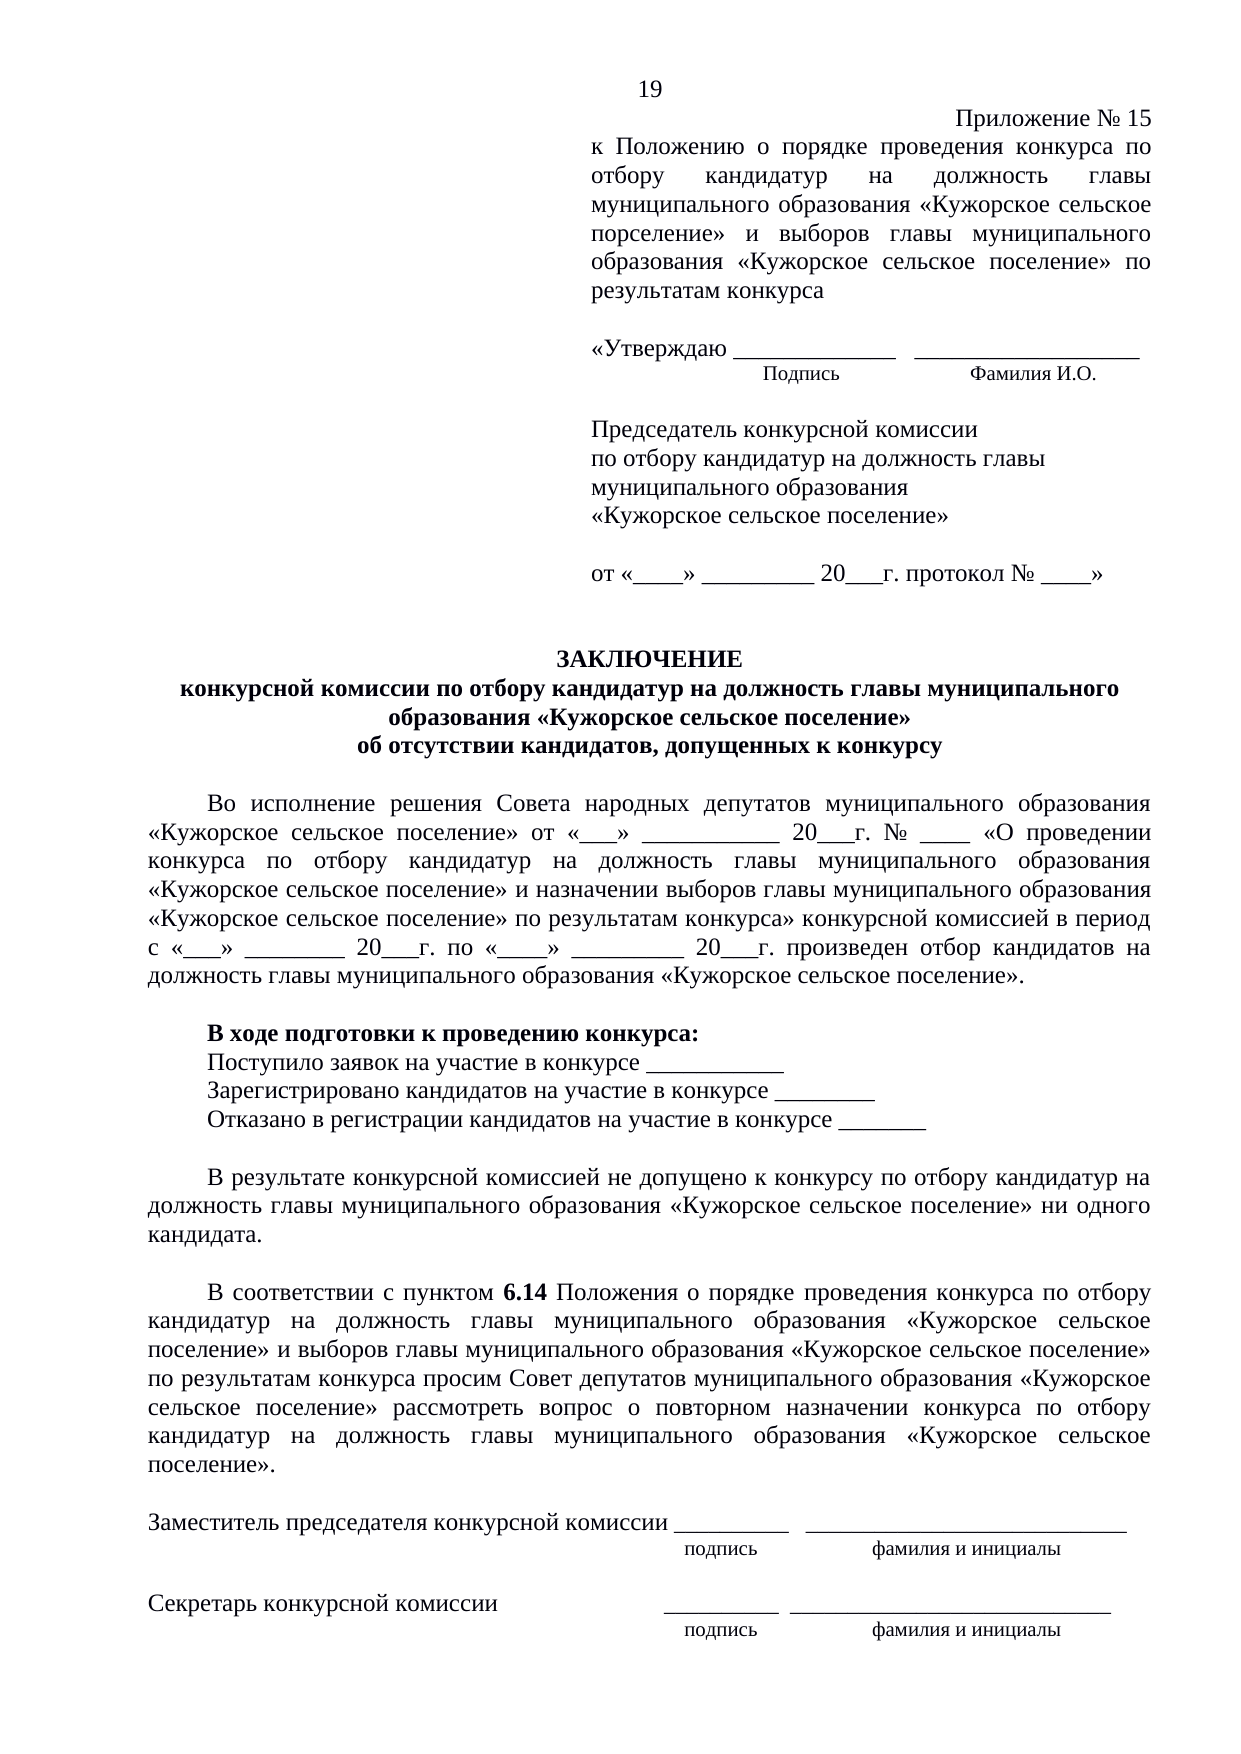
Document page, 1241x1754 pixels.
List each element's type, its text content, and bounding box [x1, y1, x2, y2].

text Секретарь конкурсной комиссии __________ ____________________________ [148, 1588, 1152, 1617]
text В ходе подготовки к проведению конкурса: [148, 1018, 1152, 1047]
text Во исполнение решения Совета народных депутатов муниципального образования «Кужорское сельское поселение» от «___» ___________ 20___г. № ____ «О проведении конкурса по отбору кандидатур на должность главы муниципального образования «Кужорское сельское поселение» и назначении выборов главы муниципального образования «Кужорское сельское поселение» по результатам конкурса» конкурсной комиссией в период с «___» ________ 20___г. по «____» _________ 20___г. произведен отбор кандидатов на должность главы муниципального образования «Кужорское сельское поселение». [148, 788, 1152, 989]
text к Положению о порядке проведения конкурса по отбору кандидатур на должность главы муниципального образования «Кужорское сельское порселение» и выборов главы муниципального образования «Кужорское сельское поселение» по результатам конкурса [591, 131, 1152, 304]
text Подпись Фамилия И.О. [591, 361, 1152, 385]
text «Кужорское сельское поселение» [591, 500, 1152, 529]
text В результате конкурсной комиссией не допущено к конкурсу по отбору кандидатур на должность главы муниципального образования «Кужорское сельское поселение» ни одного кандидата. [148, 1162, 1152, 1248]
text Председатель конкурсной комиссии [591, 414, 1152, 443]
text от «____» _________ 20___г. протокол № ____» [591, 558, 1152, 587]
text подпись фамилия и инициалы [148, 1535, 1152, 1559]
text Заместитель председателя конкурсной комиссии __________ ____________________________ [148, 1507, 1152, 1535]
text Поступило заявок на участие в конкурсе ___________ [148, 1047, 1152, 1075]
text конкурсной комиссии по отбору кандидатур на должность главы муниципального образования «Кужорское сельское поселение» [148, 673, 1152, 730]
text Зарегистрировано кандидатов на участие в конкурсе ________ [148, 1075, 1152, 1104]
text В соответствии с пунктом 6.14 Положения о порядке проведения конкурса по отбору кандидатур на должность главы муниципального образования «Кужорское сельское поселение» и выборов главы муниципального образования «Кужорское сельское поселение» по результатам конкурса просим Совет депутатов муниципального образования «Кужорское сельское поселение» рассмотреть вопрос о повторном назначении конкурса по отбору кандидатур на должность главы муниципального образования «Кужорское сельское поселение». [148, 1277, 1152, 1478]
text по отбору кандидатур на должность главы [591, 443, 1152, 472]
text Приложение № 15 [148, 103, 1152, 131]
text Отказано в регистрации кандидатов на участие в конкурсе _______ [148, 1104, 1152, 1133]
text «Утверждаю _____________ __________________ [591, 333, 1152, 361]
text об отсутствии кандидатов, допущенных к конкурсу [148, 730, 1152, 759]
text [148, 1617, 1152, 1641]
text ЗАКЛЮЧЕНИЕ [148, 644, 1152, 673]
text муниципального образования [591, 472, 1152, 500]
